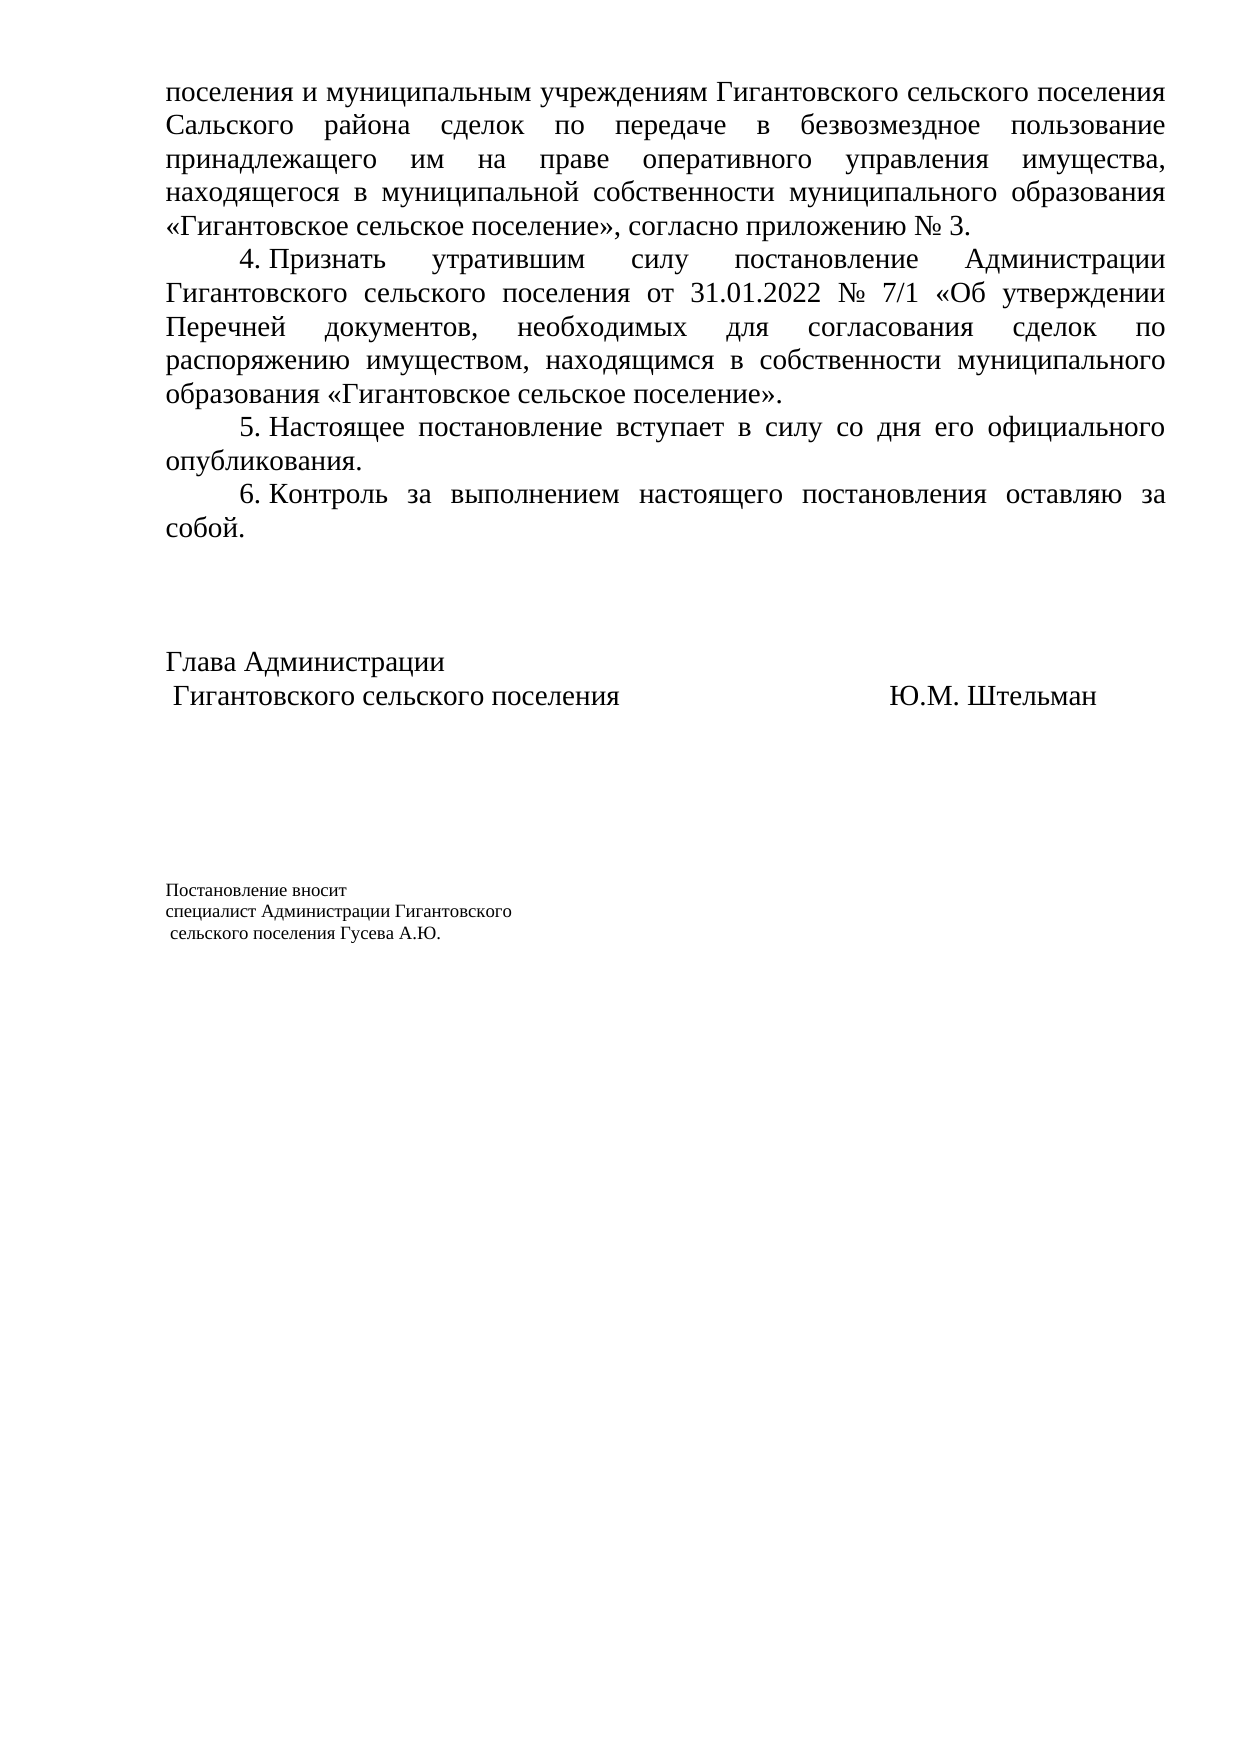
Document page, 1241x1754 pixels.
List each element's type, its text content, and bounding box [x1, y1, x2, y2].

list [165, 74, 1167, 242]
list Признать утратившим силу постановление Администрации Гигантовского сельского поселения от 31.01.2022 № 7/1 «Об утверждении Перечней документов, необходимых для согласования сделок по распоряжению имуществом, находящимся в собственности муниципального образования «Гигантовское сельское поселение». [165, 242, 1167, 409]
list Настоящее постановление вступает в силу со дня его официального опубликования. [165, 409, 1167, 476]
text Постановление вносит [165, 879, 1167, 900]
text Гигантовского сельского поселения Ю.М. Штельман [165, 678, 1167, 711]
text специалист Администрации Гигантовского [165, 900, 676, 922]
text сельского поселения Гусева А.Ю. [165, 922, 676, 943]
list Контроль за выполнением настоящего постановления оставляю за собой. [165, 476, 1167, 543]
text Глава Администрации [165, 644, 1167, 678]
